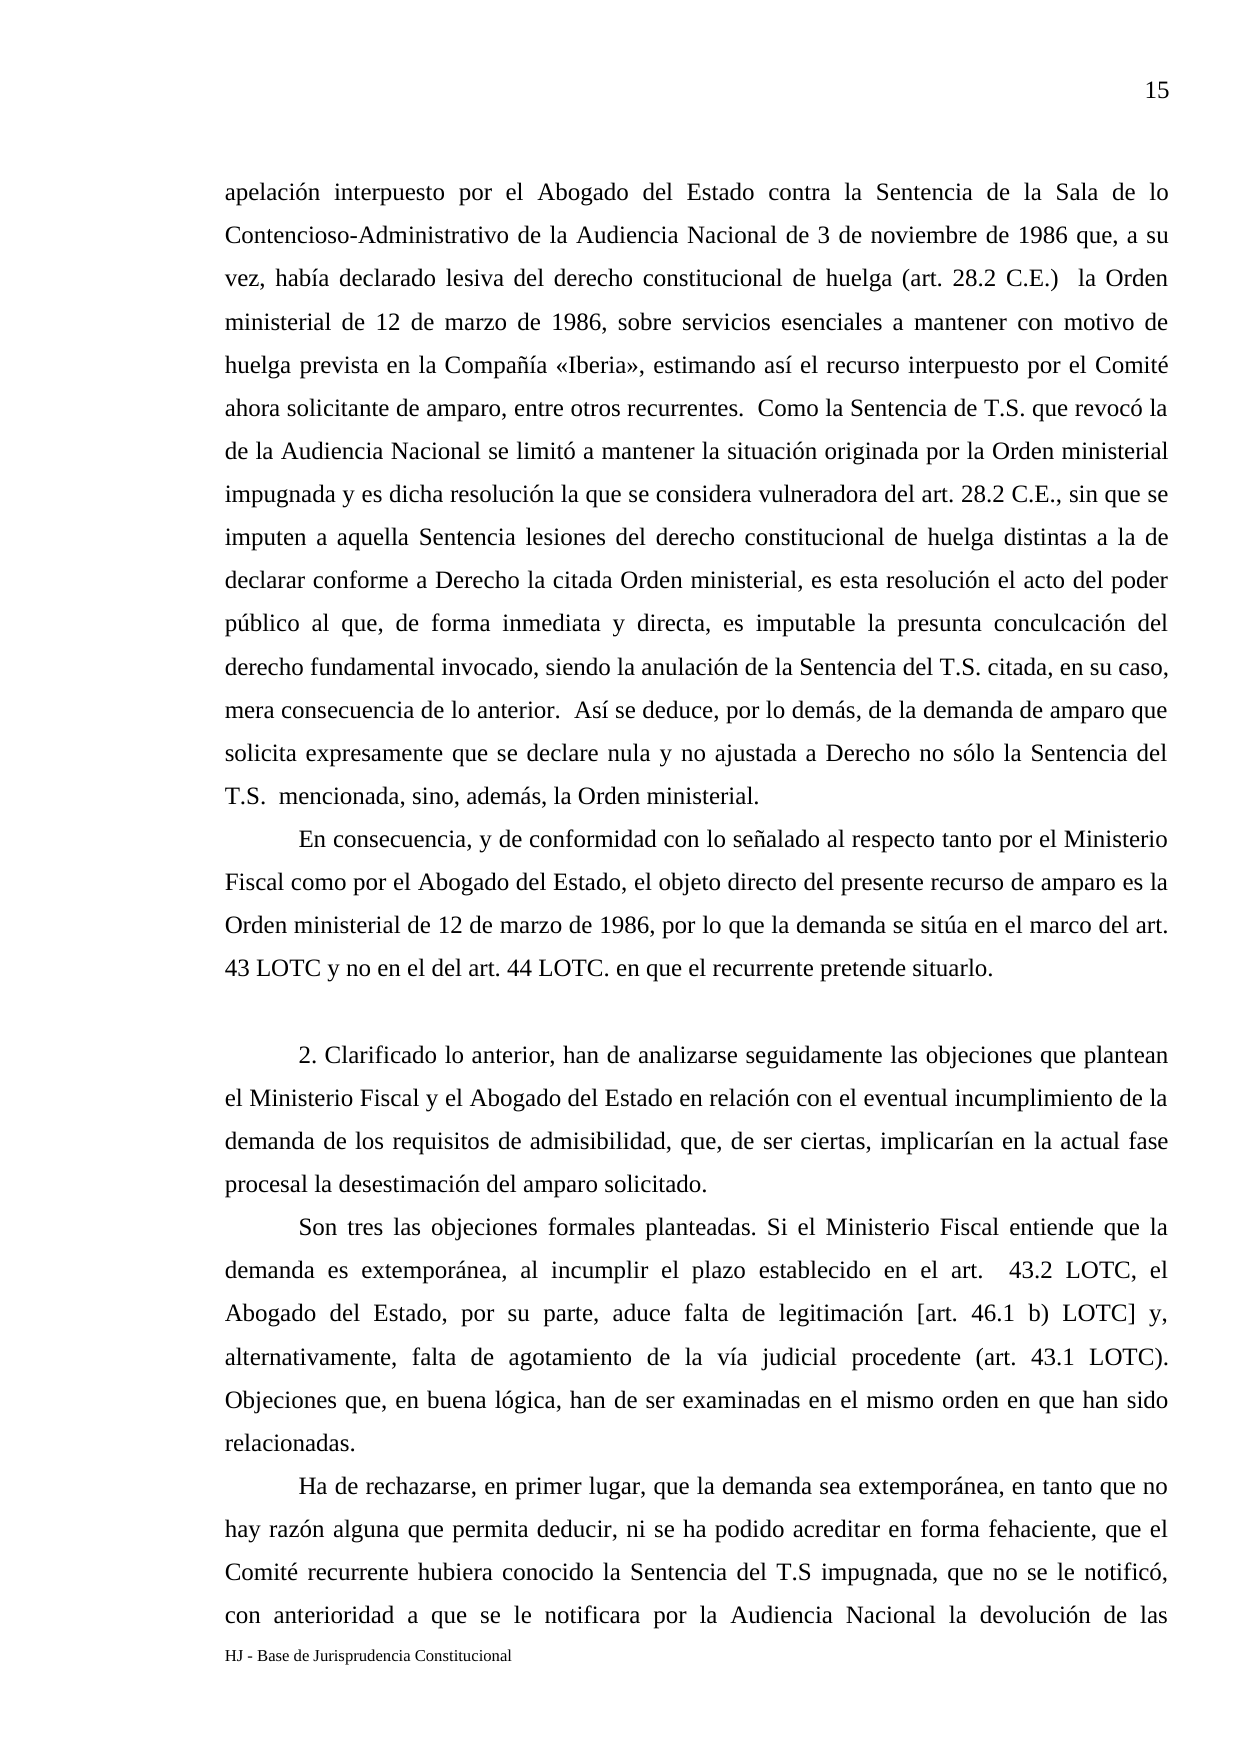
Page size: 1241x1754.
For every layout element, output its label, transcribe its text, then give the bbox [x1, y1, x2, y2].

text En consecuencia, y de conformidad con lo señalado al respecto tanto por el Ministerio Fiscal como por el Abogado del Estado, el objeto directo del presente recurso de amparo es la Orden ministerial de 12 de marzo de 1986, por lo que la demanda se sitúa en el marco del art. 43 LOTC y no en el del art. 44 LOTC. en que el recurrente pretende situarlo. [224, 824, 1169, 982]
text Son tres las objeciones formales planteadas. Si el Ministerio Fiscal entiende que la demanda es extemporánea, al incumplir el plazo establecido en el art. 43.2 LOTC, el Abogado del Estado, por su parte, aduce falta de legitimación [art. 46.1 b) LOTC] y, alternativamente, falta de agotamiento de la vía judicial procedente (art. 43.1 LOTC). Objeciones que, en buena lógica, han de ser examinadas en el mismo orden en que han sido relacionadas. [224, 1212, 1169, 1457]
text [224, 177, 1169, 810]
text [224, 1471, 1169, 1629]
text 2. Clarificado lo anterior, han de analizarse seguidamente las objeciones que plantean el Ministerio Fiscal y el Abogado del Estado en relación con el eventual incumplimiento de la demanda de los requisitos de admisibilidad, que, de ser ciertas, implicarían en la actual fase procesal la desestimación del amparo solicitado. [224, 1040, 1169, 1198]
